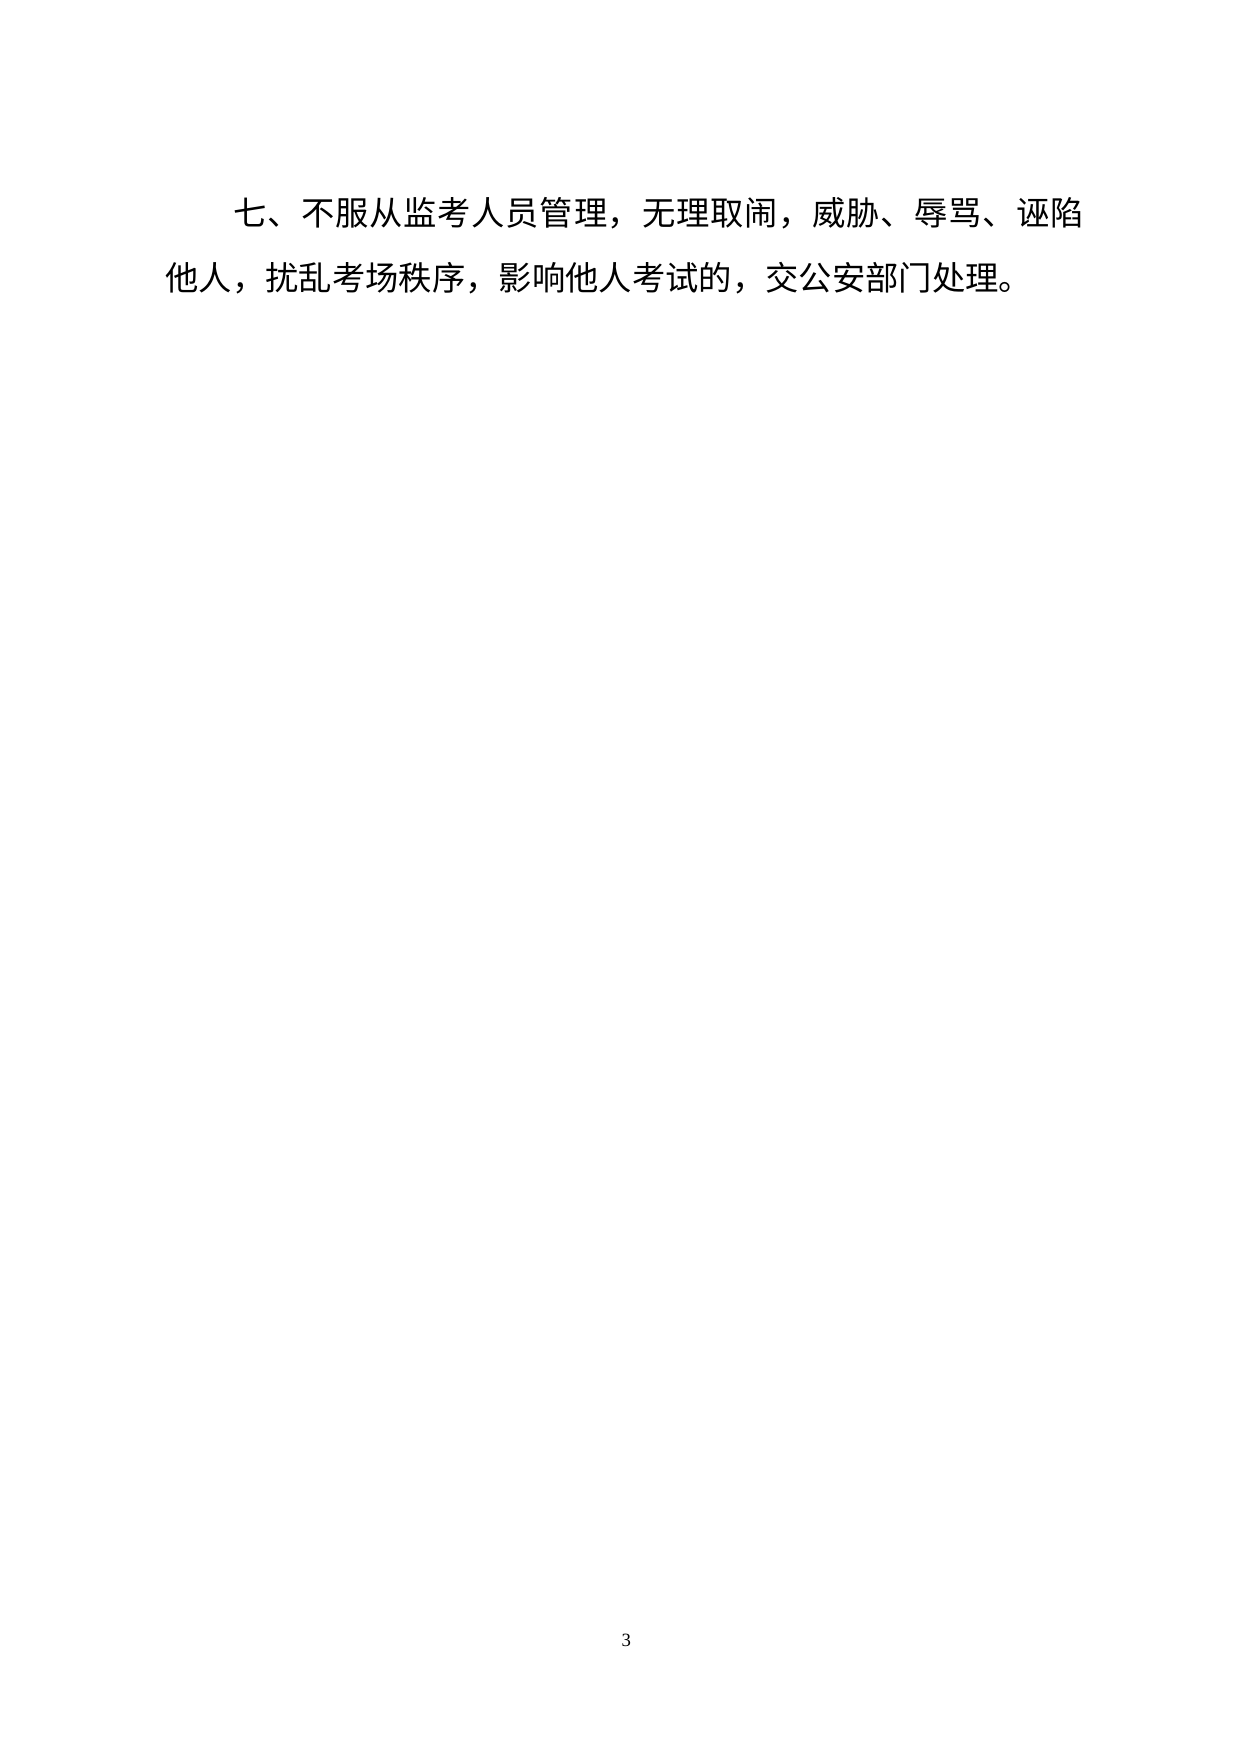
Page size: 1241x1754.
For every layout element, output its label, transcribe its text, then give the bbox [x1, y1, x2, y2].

text 七、不服从监考人员管理，无理取闹，威胁、辱骂、诬陷他人，扰乱考场秩序，影响他人考试的，交公安部门处理。 [165, 178, 1087, 308]
